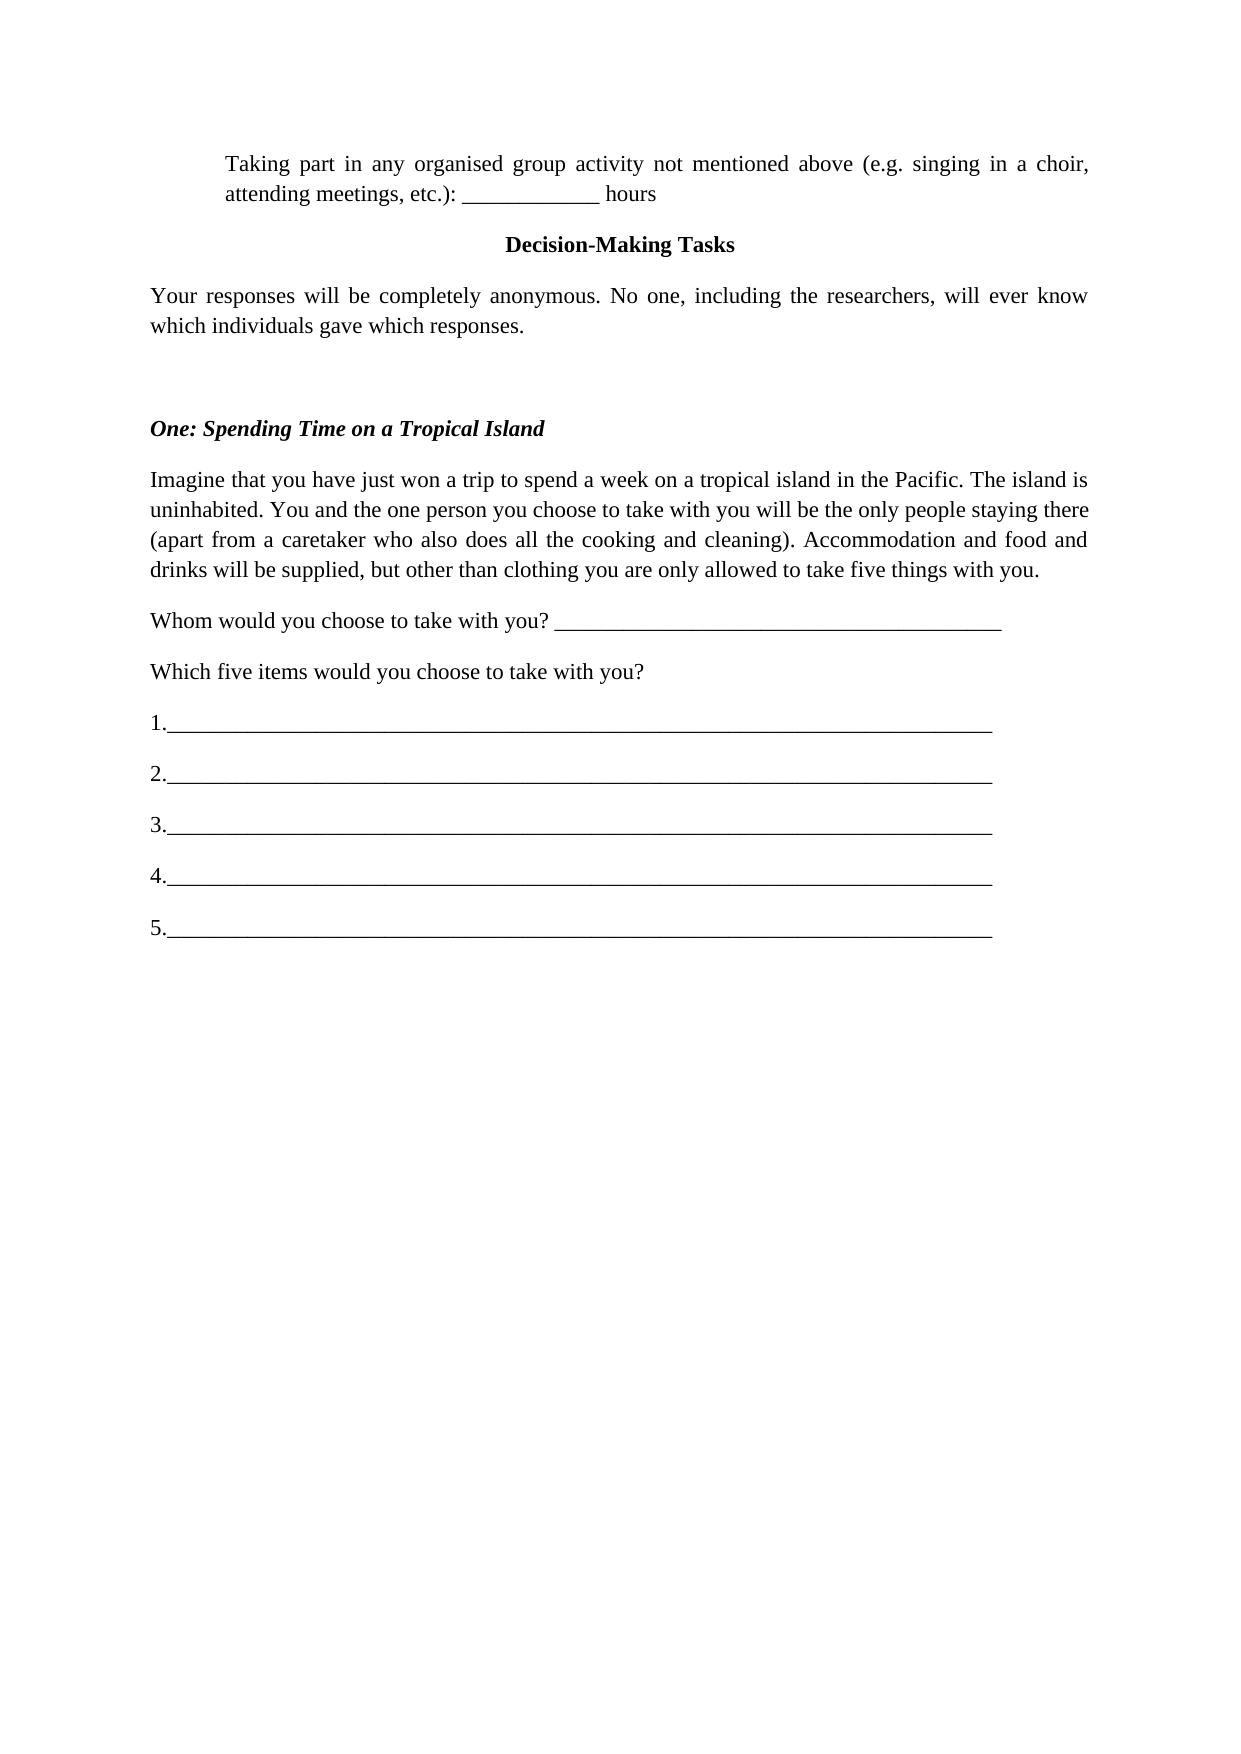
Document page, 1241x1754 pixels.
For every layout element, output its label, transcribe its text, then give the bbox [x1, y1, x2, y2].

text 1.________________________________________________________________________ [150, 709, 1090, 736]
text Imagine that you have just won a trip to spend a week on a tropical island in the Pacific. The island is uninhabited. You and the one person you choose to take with you will be the only people staying there (apart from a caretaker who also does all the cooking and cleaning). Accommodation and food and drinks will be supplied, but other than clothing you are only allowed to take five things with you. [150, 466, 1090, 583]
text Decision-Making Tasks [150, 231, 1090, 258]
text One: Spending Time on a Tropical Island [150, 414, 1090, 441]
text Your responses will be completely anonymous. No one, including the researchers, will ever know which individuals gave which responses. [150, 282, 1090, 339]
text Whom would you choose to take with you? _______________________________________ [150, 607, 1090, 634]
text 3.________________________________________________________________________ [150, 811, 1090, 838]
text 4.________________________________________________________________________ [150, 862, 1090, 889]
text 5.________________________________________________________________________ [150, 913, 1090, 940]
text Taking part in any organised group activity not mentioned above (e.g. singing in a choir, attending meetings, etc.): ____________ hours [225, 150, 1090, 207]
text Which five items would you choose to take with you? [150, 658, 1090, 685]
text 2.________________________________________________________________________ [150, 760, 1090, 787]
